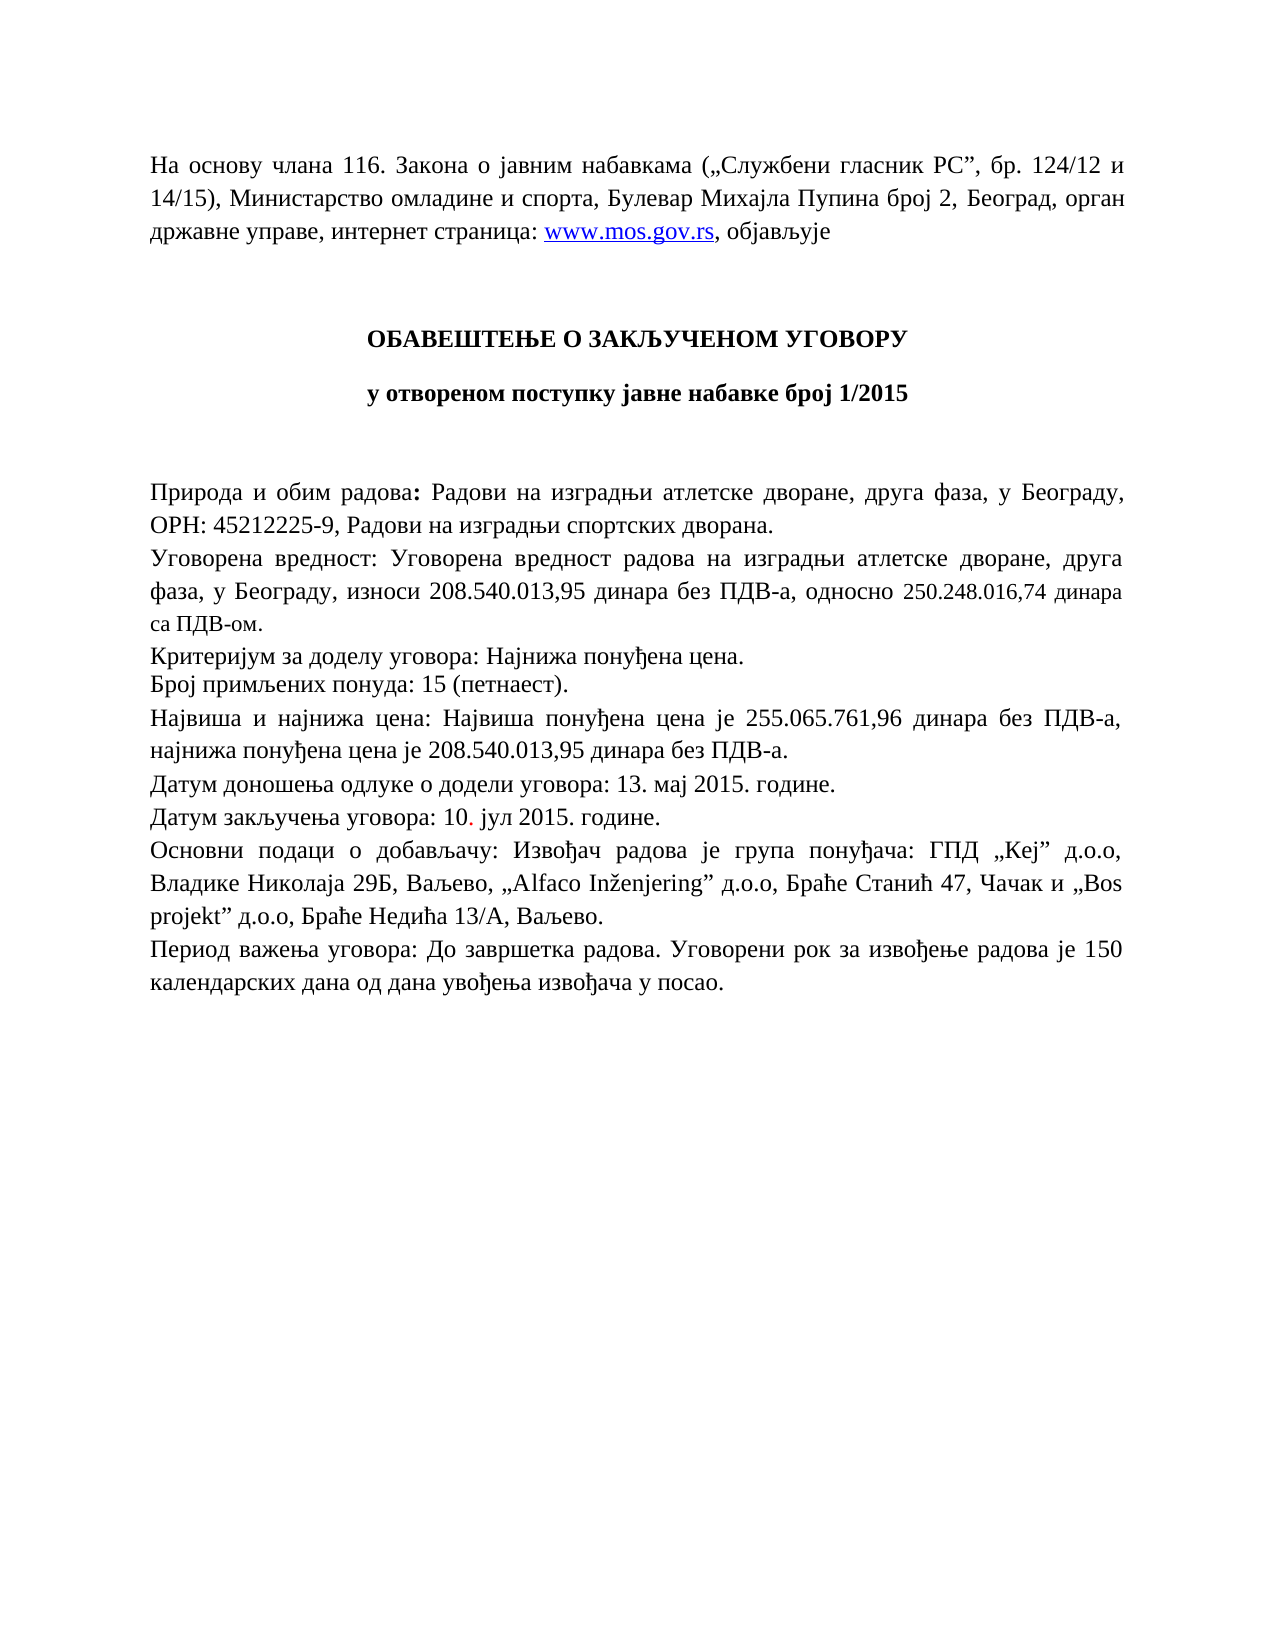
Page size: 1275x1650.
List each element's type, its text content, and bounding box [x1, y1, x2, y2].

text Период важења уговора: До завршетка радова. Уговорени рок за извођење радова је 150 календарских дана од дана увођења извођача у посао. [150, 934, 1122, 996]
text Основни подаци о добављачу: Извођач радова је група понуђача: ГПД „Кејˮ д.о.о, Владике Николаја 29Б, Ваљево, „Аlfaco Inženjeringˮ д.о.о, Браће Станић 47, Чачак и „Bos projektˮ д.о.о, Браће Недића 13/А, Ваљево. [150, 835, 1122, 929]
text На основу члана 116. Закона о јавним набавкама („Службени гласник РСˮ, бр. 124/12 и 14/15), Министарство омладине и спорта, Булевар Михајла Пупина број 2, Београд, oрган државне управе, интернет страница: www.mos.gov.rs, објављује [150, 150, 1125, 245]
text Највиша и најнижа цена: Највиша понуђена цена је 255.065.761,96 динара без ПДВ-а, најнижа понуђена цена је 208.540.013,95 динара без ПДВ-a. [150, 703, 1122, 764]
text Датум доношења одлуке о додели уговора: 13. мај 2015. године. [150, 769, 1122, 797]
text Природа и обим радова: Радови на изградњи aтлетске дворане, друга фаза, у Београду, ОРН: 45212225-9, Радови на изградњи спортских дворана. [150, 477, 1125, 538]
text у отвореном поступку јавне набавке број 1/2015 [150, 378, 1125, 406]
text Уговорена вредност: Уговорена вредност радова на изградњи aтлетске дворане, друга фаза, у Београду, износи 208.540.013,95 динара без ПДВ-a, односно 250.248.016,74 динара са ПДВ-ом. [150, 543, 1122, 637]
text ОБАВЕШТЕЊЕ О ЗАКЉУЧЕНОМ УГОВОРУ [150, 324, 1125, 352]
text Број примљених понуда: 15 (петнаест). [150, 669, 1122, 698]
text Критеријум за доделу уговора: Најнижа понуђена цена. [150, 641, 1125, 669]
text Датум закључења уговора: 10. јул 2015. године. [150, 802, 1122, 830]
